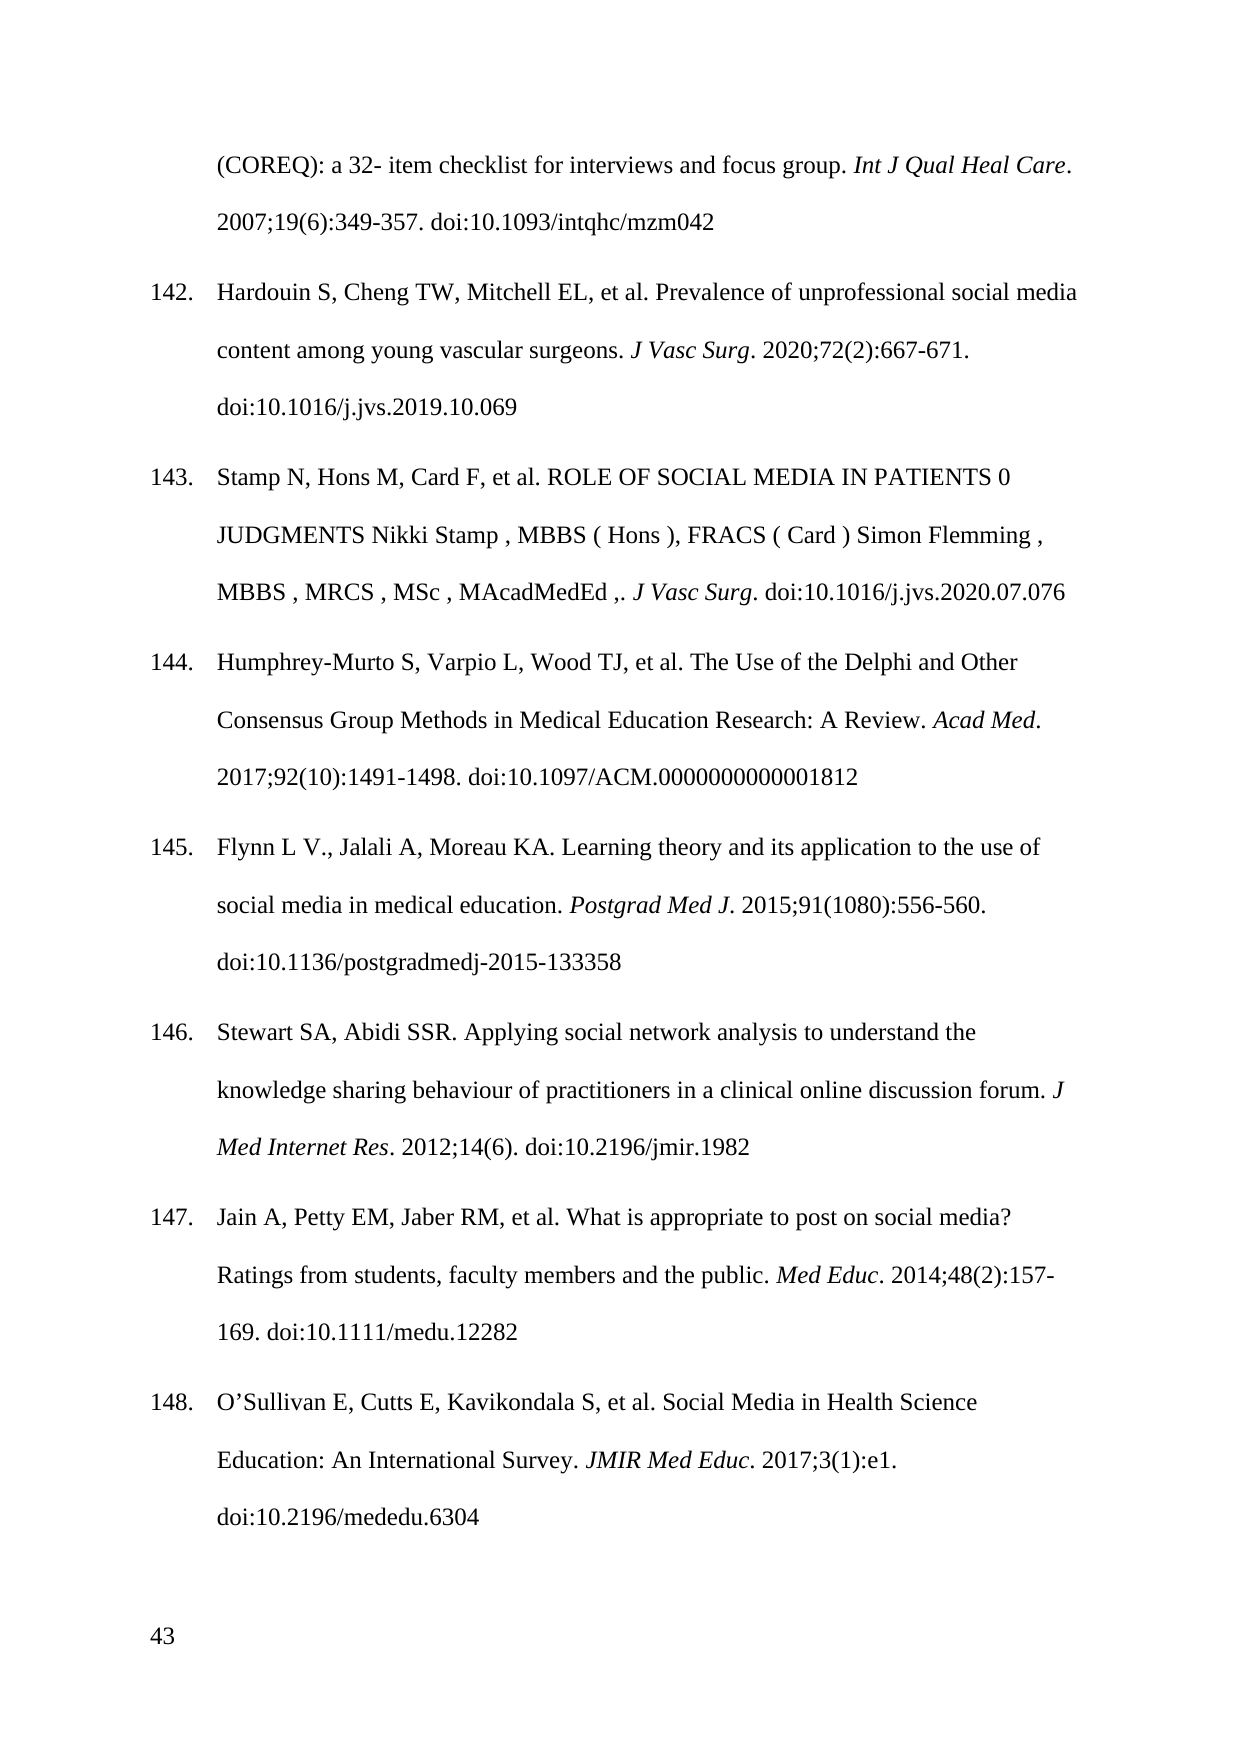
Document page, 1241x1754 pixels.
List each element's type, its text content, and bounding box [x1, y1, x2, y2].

text 146. Stewart SA, Abidi SSR. Applying social network analysis to understand the knowledge sharing behaviour of practitioners in a clinical online discussion forum. J Med Internet Res. 2012;14(6). doi:10.2196/jmir.1982 [150, 1017, 1090, 1161]
text 145. Flynn L V., Jalali A, Moreau KA. Learning theory and its application to the use of social media in medical education. Postgrad Med J. 2015;91(1080):556-560. doi:10.1136/postgradmedj-2015-133358 [150, 832, 1090, 976]
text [150, 150, 1090, 236]
text 143. Stamp N, Hons M, Card F, et al. ROLE OF SOCIAL MEDIA IN PATIENTS 0 JUDGMENTS Nikki Stamp , MBBS ( Hons ), FRACS ( Card ) Simon Flemming , MBBS , MRCS , MSc , MAcadMedEd ,. J Vasc Surg. doi:10.1016/j.jvs.2020.07.076 [150, 462, 1090, 606]
text 144. Humphrey-Murto S, Varpio L, Wood TJ, et al. The Use of the Delphi and Other Consensus Group Methods in Medical Education Research: A Review. Acad Med. 2017;92(10):1491-1498. doi:10.1097/ACM.0000000000001812 [150, 647, 1090, 791]
text 148. O’Sullivan E, Cutts E, Kavikondala S, et al. Social Media in Health Science Education: An International Survey. JMIR Med Educ. 2017;3(1):e1. doi:10.2196/mededu.6304 [150, 1387, 1090, 1531]
text 147. Jain A, Petty EM, Jaber RM, et al. What is appropriate to post on social media? Ratings from students, faculty members and the public. Med Educ. 2014;48(2):157-169. doi:10.1111/medu.12282 [150, 1202, 1090, 1346]
text 142. Hardouin S, Cheng TW, Mitchell EL, et al. Prevalence of unprofessional social media content among young vascular surgeons. J Vasc Surg. 2020;72(2):667-671. doi:10.1016/j.jvs.2019.10.069 [150, 277, 1090, 421]
